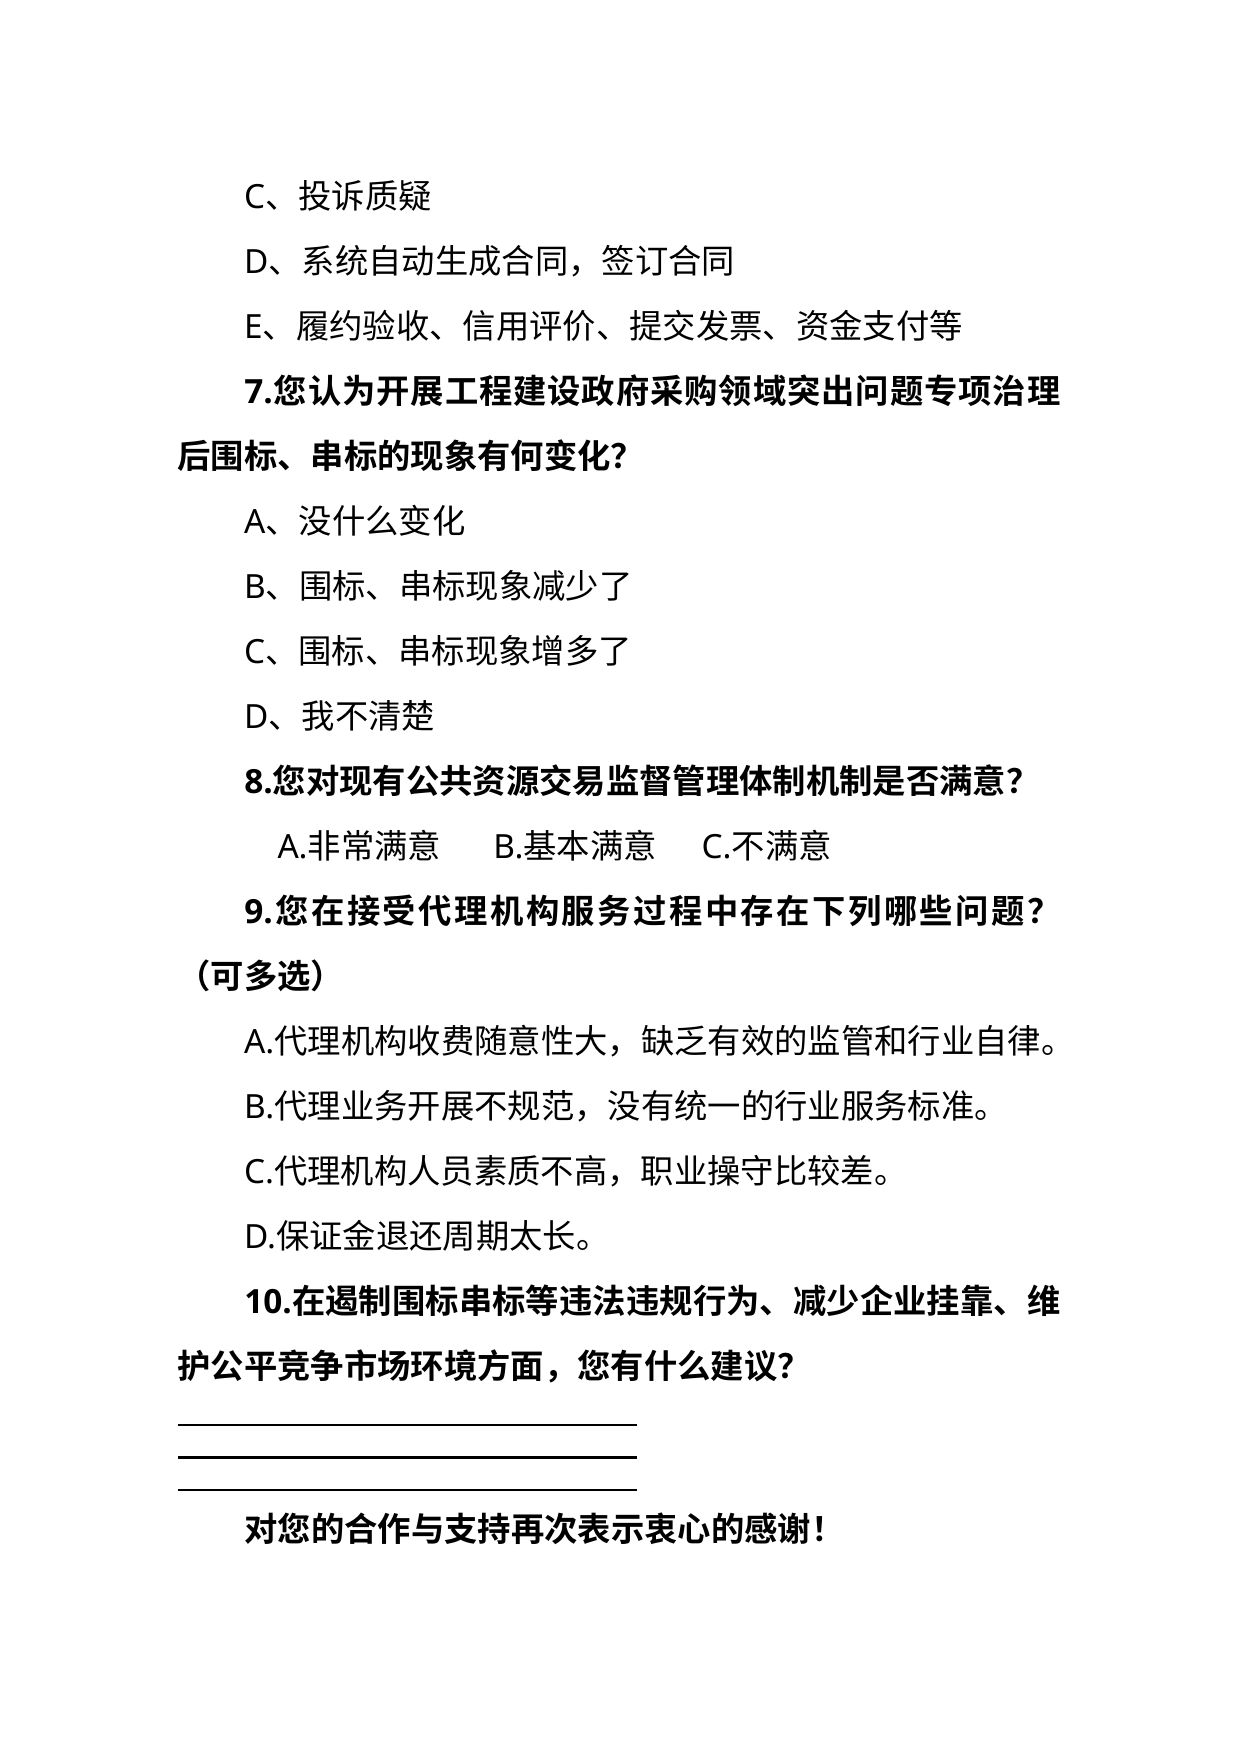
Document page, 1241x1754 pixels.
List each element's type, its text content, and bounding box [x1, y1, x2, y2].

text 9.您在接受代理机构服务过程中存在下列哪些问题？（可多选） [177, 877, 1063, 1007]
text B、围标、串标现象减少了 [177, 552, 1063, 617]
text D、系统自动生成合同，签订合同 [177, 227, 1063, 292]
text 7.您认为开展工程建设政府采购领域突出问题专项治理后围标、串标的现象有何变化？ [177, 357, 1063, 487]
text D、我不清楚 [177, 682, 1063, 747]
text E、履约验收、信用评价、提交发票、资金支付等 [177, 292, 1063, 357]
text C.代理机构人员素质不高，职业操守比较差。 [177, 1137, 1063, 1202]
text B.代理业务开展不规范，没有统一的行业服务标准。 [177, 1072, 1063, 1137]
text A.非常满意 B.基本满意 C.不满意 [177, 812, 1063, 877]
text 对您的合作与支持再次表示衷心的感谢！ [177, 1494, 1063, 1559]
text C、围标、串标现象增多了 [177, 617, 1063, 682]
text D.保证金退还周期太长。 [177, 1202, 1063, 1267]
text C、投诉质疑 [177, 162, 1063, 227]
text A、没什么变化 [177, 487, 1063, 552]
text A.代理机构收费随意性大，缺乏有效的监管和行业自律。 [177, 1007, 1063, 1072]
text 10.在遏制围标串标等违法违规行为、减少企业挂靠、维护公平竞争市场环境方面，您有什么建议？ [177, 1267, 1063, 1397]
text 8.您对现有公共资源交易监督管理体制机制是否满意？ [177, 747, 1063, 812]
